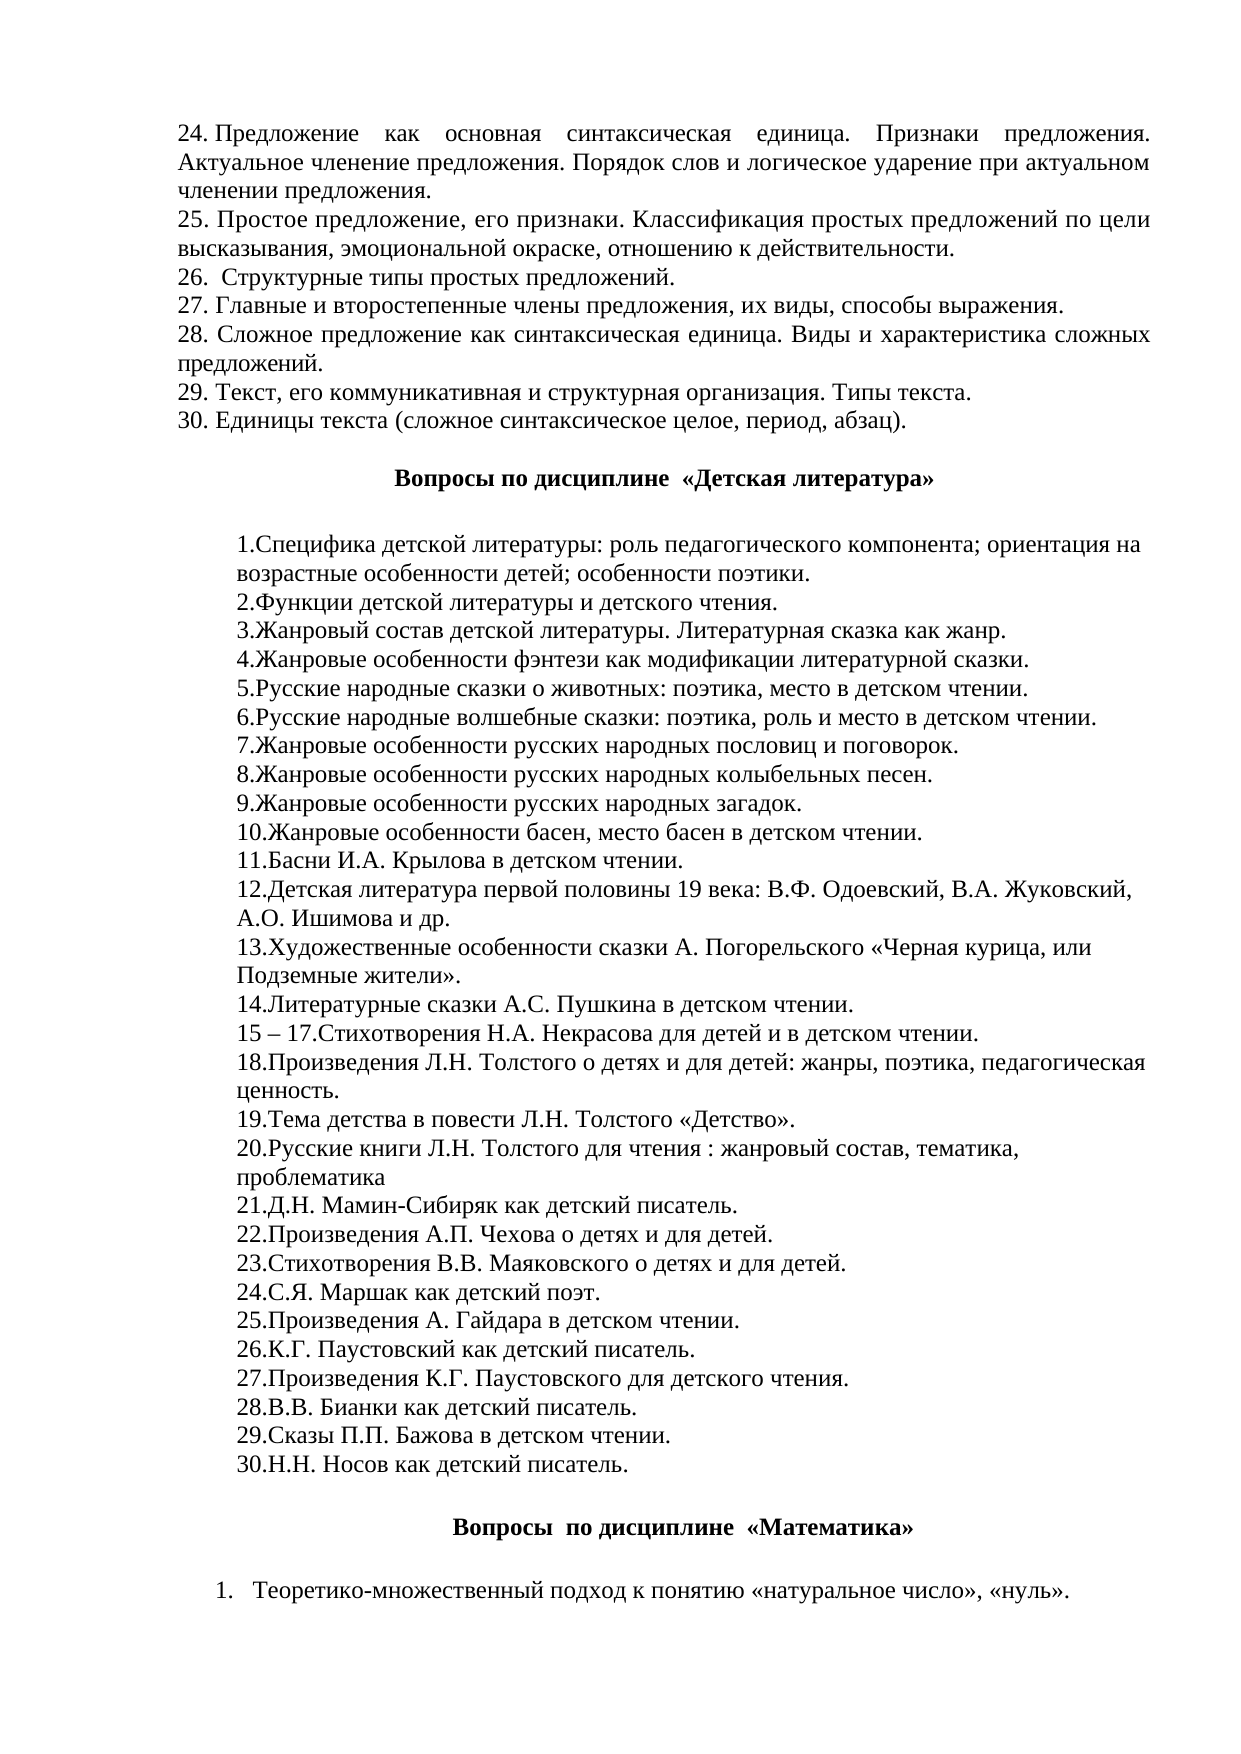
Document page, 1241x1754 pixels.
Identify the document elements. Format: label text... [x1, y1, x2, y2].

text 30.Н.Н. Носов как детский писатель. [236, 1449, 1152, 1478]
text 28.В.В. Бианки как детский писатель. [236, 1392, 1152, 1420]
text 14.Литературные сказки А.С. Пушкина в детском чтении. [236, 989, 1152, 1018]
text 26. Структурные типы простых предложений. [177, 262, 1152, 291]
text 26.К.Г. Паустовский как детский писатель. [236, 1334, 1152, 1363]
text 24.С.Я. Маршак как детский поэт. [236, 1277, 1152, 1305]
text 5.Русские народные сказки о животных: поэтика, место в детском чтении. [236, 673, 1152, 702]
list Вопросы по дисциплине «Детская литература» [177, 463, 1152, 492]
text 4.Жанровые особенности фэнтези как модификации литературной сказки. [236, 644, 1152, 673]
text 29.Сказы П.П. Бажова в детском чтении. [236, 1420, 1152, 1449]
text 10.Жанровые особенности басен, место басен в детском чтении. [236, 817, 1152, 845]
text 18.Произведения Л.Н. Толстого о детях и для детей: жанры, поэтика, педагогическая ценность. [236, 1047, 1152, 1104]
text 23.Стихотворения В.В. Маяковского о детях и для детей. [236, 1248, 1152, 1277]
text 7.Жанровые особенности русских народных пословиц и поговорок. [236, 730, 1152, 759]
text 29. Текст, его коммуникативная и структурная организация. Типы текста. [177, 377, 1152, 406]
text 6.Русские народные волшебные сказки: поэтика, роль и место в детском чтении. [236, 702, 1152, 730]
text 30. Единицы текста (сложное синтаксическое целое, период, абзац). [177, 406, 1152, 434]
text 27. Главные и второстепенные члены предложения, их виды, способы выражения. [177, 291, 1152, 319]
text 1.Специфика детской литературы: роль педагогического компонента; ориентация на возрастные особенности детей; особенности поэтики. [236, 529, 1152, 587]
text 8.Жанровые особенности русских народных колыбельных песен. [236, 759, 1152, 788]
text 21.Д.Н. Мамин-Сибиряк как детский писатель. [236, 1190, 1152, 1219]
text 9.Жанровые особенности русских народных загадок. [236, 788, 1152, 817]
text 19.Тема детства в повести Л.Н. Толстого «Детство». [236, 1104, 1152, 1133]
text 12.Детская литература первой половины 19 века: В.Ф. Одоевский, В.А. Жуковский, А.О. Ишимова и др. [236, 874, 1152, 932]
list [215, 1575, 1152, 1603]
text 27.Произведения К.Г. Паустовского для детского чтения. [236, 1363, 1152, 1392]
text 25. Простое предложение, его признаки. Классификация простых предложений по цели высказывания, эмоциональной окраске, отношению к действительности. [177, 204, 1152, 262]
text 28. Сложное предложение как синтаксическая единица. Виды и характеристика сложных предложений. [177, 319, 1152, 377]
text 25.Произведения А. Гайдара в детском чтении. [236, 1305, 1152, 1334]
text 24. Предложение как основная синтаксическая единица. Признаки предложения. Актуальное членение предложения. Порядок слов и логическое ударение при актуальном членении предложения. [177, 118, 1152, 204]
text 11.Басни И.А. Крылова в детском чтении. [236, 845, 1152, 874]
text 2.Функции детской литературы и детского чтения. [236, 587, 1152, 615]
text 13.Художественные особенности сказки А. Погорельского «Черная курица, или Подземные жители». [236, 932, 1152, 989]
text Вопросы по дисциплине «Математика» [215, 1512, 1152, 1541]
text 20.Русские книги Л.Н. Толстого для чтения : жанровый состав, тематика, проблематика [236, 1133, 1152, 1190]
text 15 – 17.Стихотворения Н.А. Некрасова для детей и в детском чтении. [236, 1018, 1152, 1047]
text 22.Произведения А.П. Чехова о детях и для детей. [236, 1219, 1152, 1248]
text 3.Жанровый состав детской литературы. Литературная сказка как жанр. [236, 615, 1152, 644]
